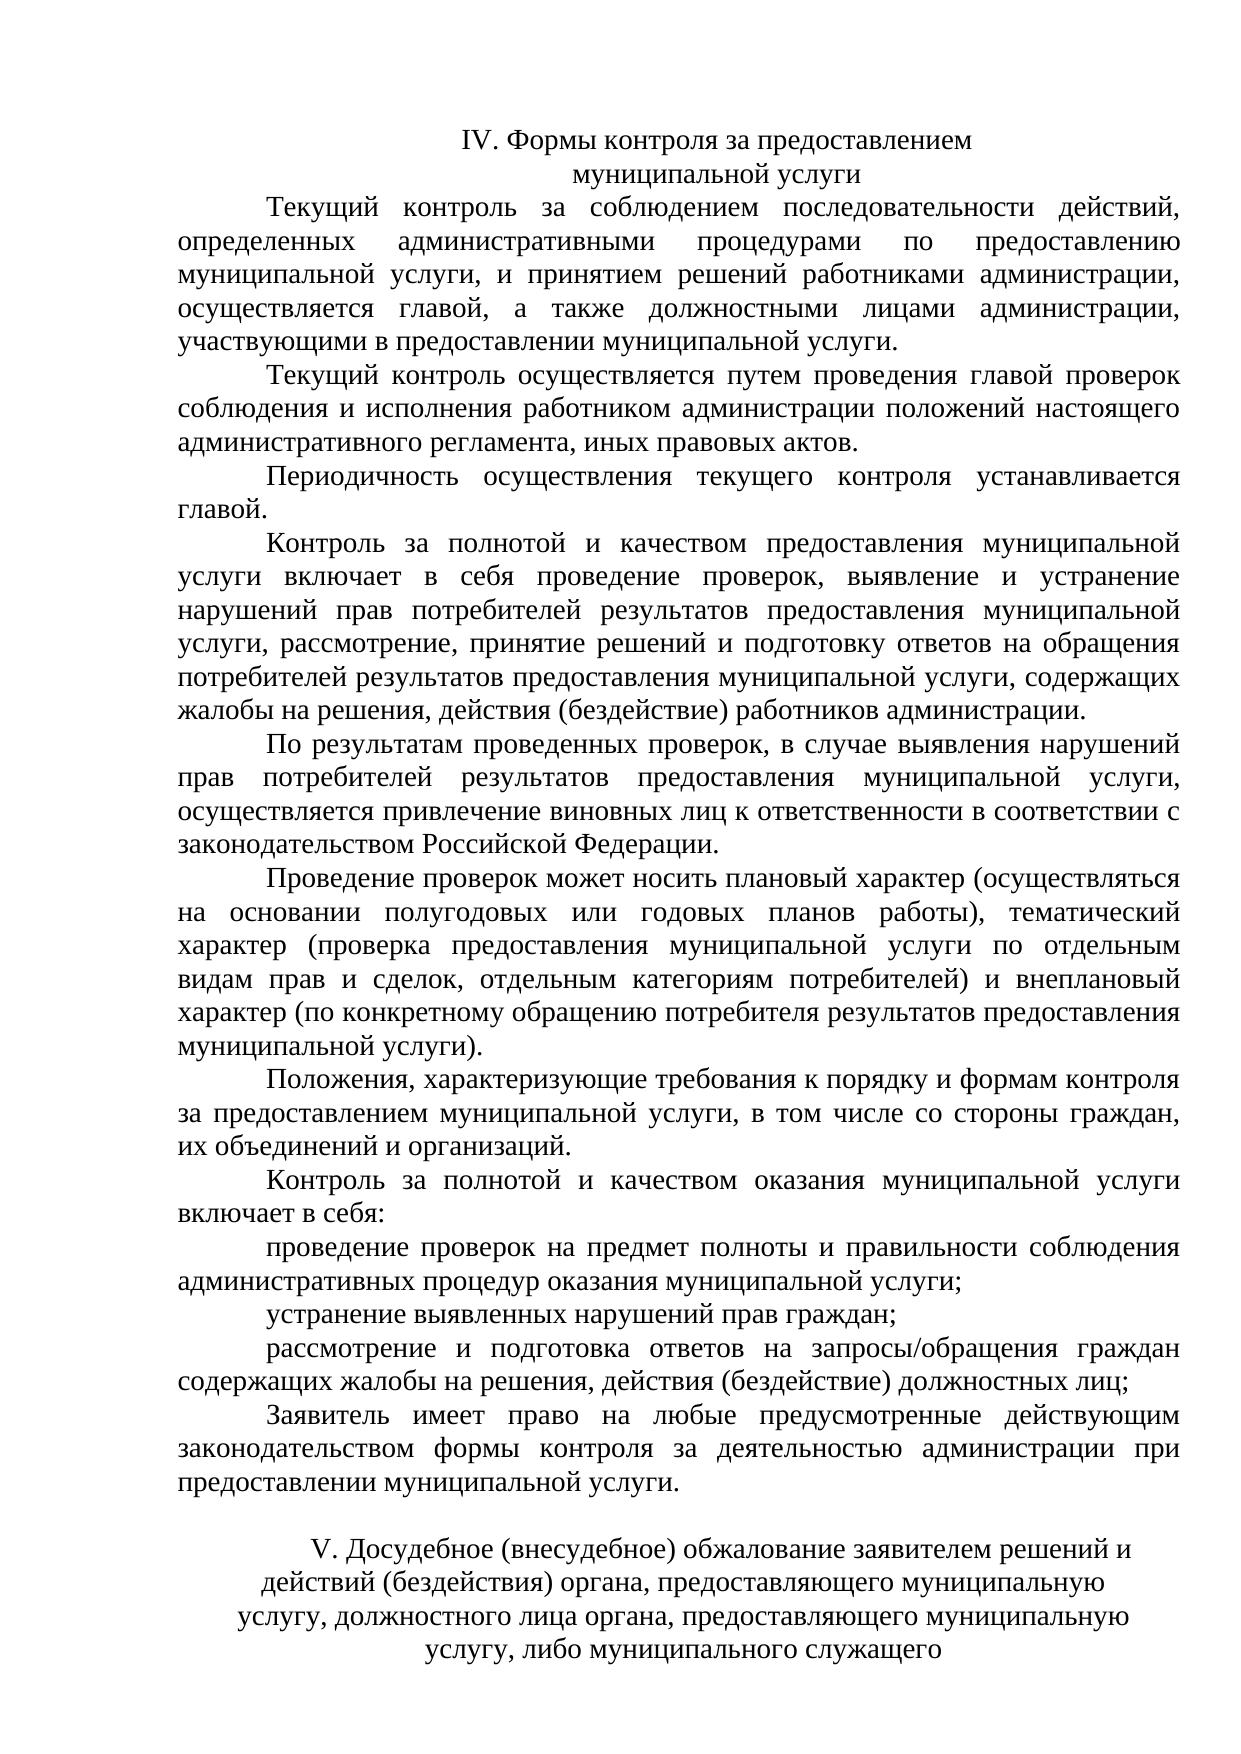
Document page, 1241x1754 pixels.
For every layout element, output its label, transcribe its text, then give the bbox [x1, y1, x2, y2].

text Контроль за полнотой и качеством предоставления муниципальной услуги включает в себя проведение проверок, выявление и устранение нарушений прав потребителей результатов предоставления муниципальной услуги, рассмотрение, принятие решений и подготовку ответов на обращения потребителей результатов предоставления муниципальной услуги, содержащих жалобы на решения, действия (бездействие) работников администрации. [177, 525, 1181, 726]
text Текущий контроль осуществляется путем проведения главой проверок соблюдения и исполнения работником администрации положений настоящего административного регламента, иных правовых актов. [177, 357, 1181, 458]
text устранение выявленных нарушений прав граждан; [177, 1296, 1181, 1330]
text Периодичность осуществления текущего контроля устанавливается главой. [177, 458, 1181, 525]
text рассмотрение и подготовка ответов на запросы/обращения граждан содержащих жалобы на решения, действия (бездействие) должностных лиц; [177, 1330, 1181, 1397]
text Контроль за полнотой и качеством оказания муниципальной услуги включает в себя: [177, 1162, 1181, 1229]
subtitle муниципальной услуги [177, 156, 1181, 189]
text проведение проверок на предмет полноты и правильности соблюдения административных процедур оказания муниципальной услуги; [177, 1229, 1181, 1296]
text Текущий контроль за соблюдением последовательности действий, определенных административными процедурами по предоставлению муниципальной услуги, и принятием решений работниками администрации, осуществляется главой, а также должностными лицами администрации, участвующими в предоставлении муниципальной услуги. [177, 189, 1181, 357]
text Положения, характеризующие требования к порядку и формам контроля за предоставлением муниципальной услуги, в том числе со стороны граждан, их объединений и организаций. [177, 1061, 1181, 1162]
text Проведение проверок может носить плановый характер (осуществляться на основании полугодовых или годовых планов работы), тематический характер (проверка предоставления муниципальной услуги по отдельным видам прав и сделок, отдельным категориям потребителей) и внеплановый характер (по конкретному обращению потребителя результатов предоставления муниципальной услуги). [177, 860, 1181, 1061]
subtitle IV. Формы контроля за предоставлением [177, 122, 1181, 156]
text По результатам проведенных проверок, в случае выявления нарушений прав потребителей результатов предоставления муниципальной услуги, осуществляется привлечение виновных лиц к ответственности в соответствии с законодательством Российской Федерации. [177, 726, 1181, 860]
subtitle V. Досудебное (внесудебное) обжалование заявителем решений и действий (бездействия) органа, предоставляющего муниципальную услугу, должностного лица органа, предоставляющего муниципальную услугу, либо муниципального служащего [215, 1531, 1152, 1665]
text Заявитель имеет право на любые предусмотренные действующим законодательством формы контроля за деятельностью администрации при предоставлении муниципальной услуги. [177, 1397, 1181, 1497]
